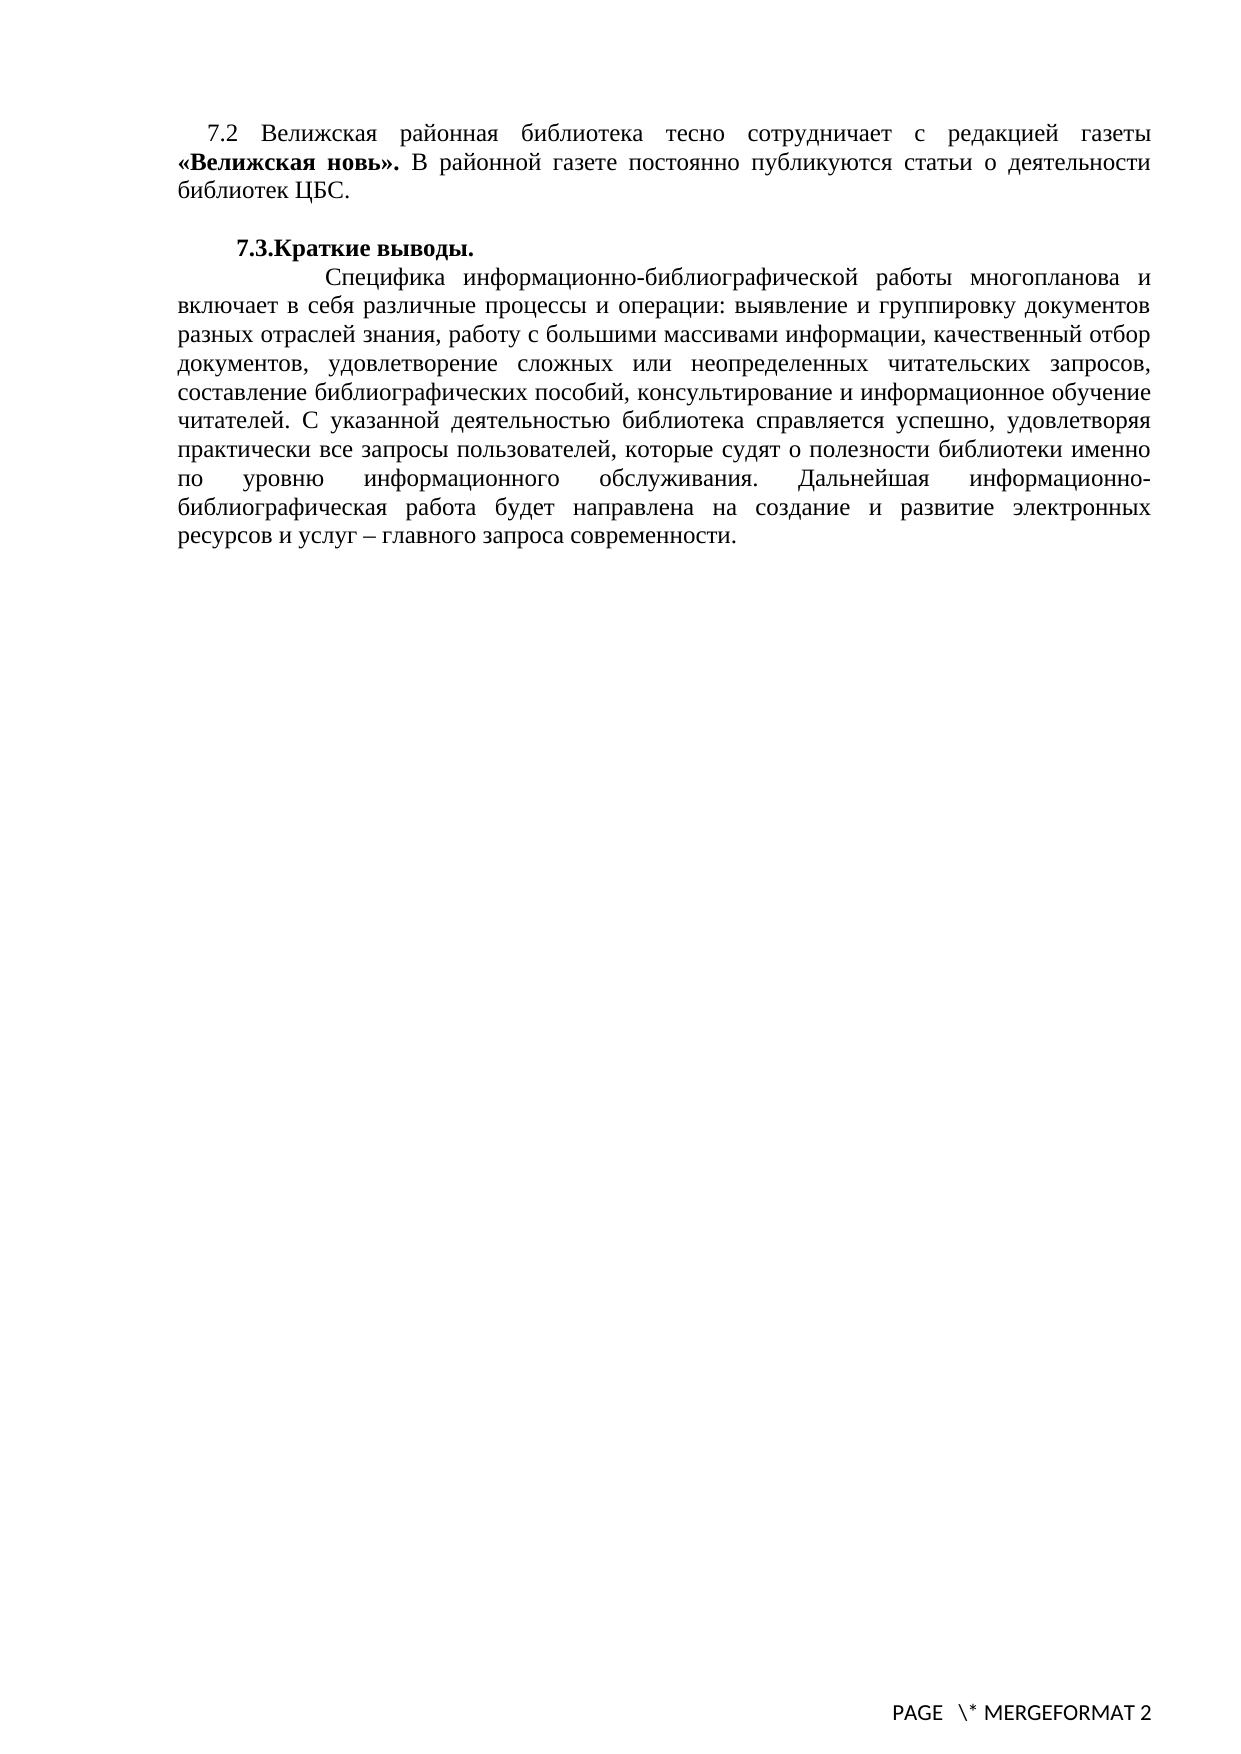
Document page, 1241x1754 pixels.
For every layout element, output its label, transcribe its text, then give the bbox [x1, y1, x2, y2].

text 7.3.Краткие выводы. [177, 233, 1152, 262]
text Специфика информационно-библиографической работы многопланова и включает в себя различные процессы и операции: выявление и группировку документов разных отраслей знания, работу с большими массивами информации, качественный отбор документов, удовлетворение сложных или неопределенных читательских запросов, составление библиографических пособий, консультирование и информационное обучение читателей. С указанной деятельностью библиотека справляется успешно, удовлетворяя практически все запросы пользователей, которые судят о полезности библиотеки именно по уровню информационного обслуживания. Дальнейшая информационно-библиографическая работа будет направлена на создание и развитие электронных ресурсов и услуг – главного запроса современности. [177, 262, 1152, 549]
text 7.2 Велижская районная библиотека тесно сотрудничает с редакцией газеты «Велижская новь». В районной газете постоянно публикуются статьи о деятельности библиотек ЦБС. [177, 118, 1152, 204]
